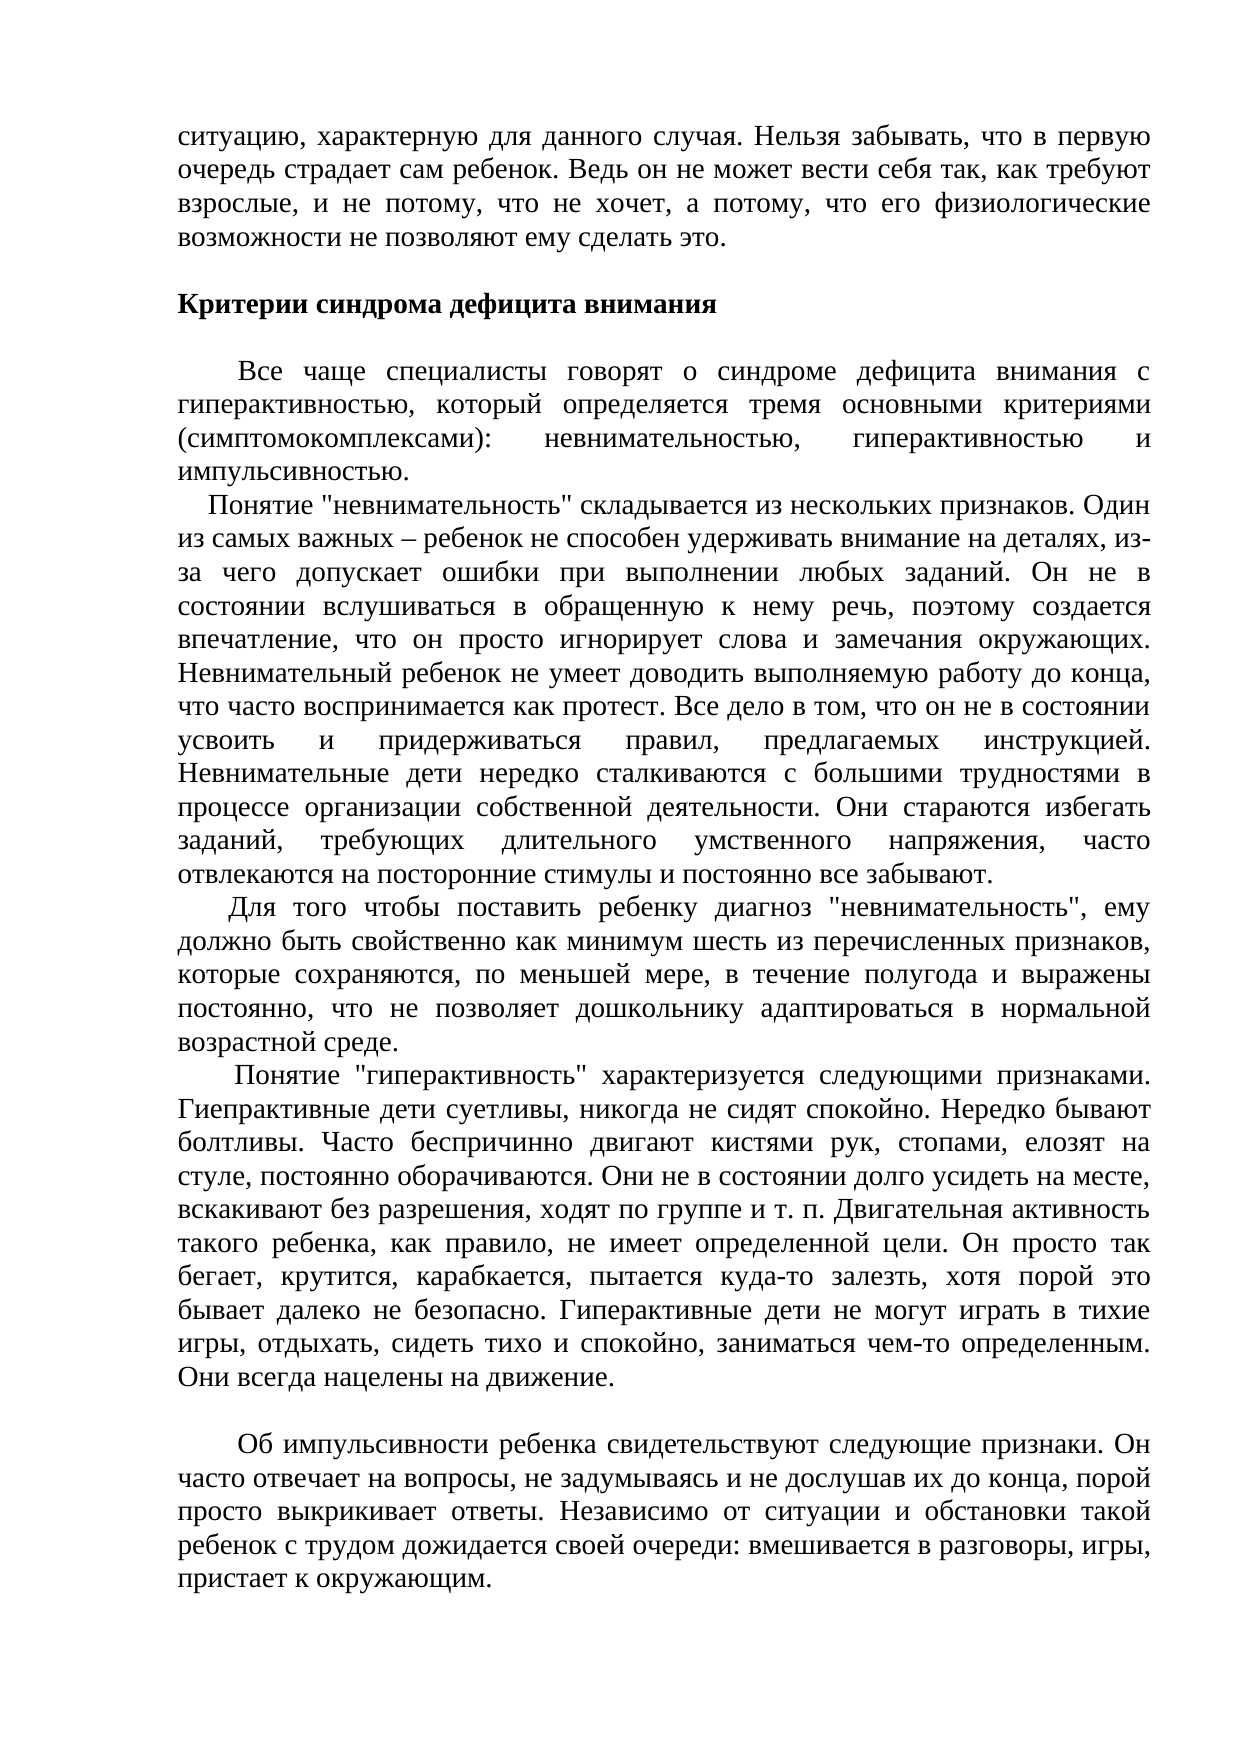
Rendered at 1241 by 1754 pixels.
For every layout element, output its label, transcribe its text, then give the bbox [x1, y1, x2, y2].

text Для того чтобы поставить ребенку диагноз "невнимательность", ему должно быть свойственно как минимум шесть из перечисленных признаков, которые сохраняются, по меньшей мере, в течение полугода и выражены постоянно, что не позволяет дошкольнику адаптироваться в нормальной возрастной среде. [177, 889, 1152, 1057]
text Об импульсивности ребенка свидетельствуют следующие признаки. Он часто отвечает на вопросы, не задумываясь и не дослушав их до конца, порой просто выкрикивает ответы. Независимо от ситуации и обстановки такой ребенок с трудом дожидается своей очереди: вмешивается в разговоры, игры, пристает к окружающим. [177, 1426, 1152, 1594]
text Все чаще специалисты говорят о синдроме дефицита внимания с гиперактивностью, который определяется тремя основными критериями (симптомокомплексами): невнимательностью, гиперактивностью и импульсивностью. [177, 353, 1152, 487]
text Понятие "невнимательность" складывается из нескольких признаков. Один из самых важных – ребенок не способен удерживать внимание на деталях, из-за чего допускает ошибки при выполнении любых заданий. Он не в состоянии вслушиваться в обращенную к нему речь, поэтому создается впечатление, что он просто игнорирует слова и замечания окружающих. Невнимательный ребенок не умеет доводить выполняемую работу до конца, что часто воспринимается как протест. Все дело в том, что он не в состоянии усвоить и придерживаться правил, предлагаемых инструкцией. Невнимательные дети нередко сталкиваются с большими трудностями в процессе организации собственной деятельности. Они стараются избегать заданий, требующих длительного умственного напряжения, часто отвлекаются на посторонние стимулы и постоянно все забывают. [177, 487, 1152, 889]
text Критерии синдрома дефицита внимания [177, 286, 1152, 319]
text Понятие "гиперактивность" характеризуется следующими признаками. Гиепрактивные дети суетливы, никогда не сидят спокойно. Нередко бывают болтливы. Часто беспричинно двигают кистями рук, стопами, елозят на стуле, постоянно оборачиваются. Они не в состоянии долго усидеть на месте, вскакивают без разрешения, ходят по группе и т. п. Двигательная активность такого ребенка, как правило, не имеет определенной цели. Он просто так бегает, крутится, карабкается, пытается куда-то залезть, хотя порой это бывает далеко не безопасно. Гиперактивные дети не могут играть в тихие игры, отдыхать, сидеть тихо и спокойно, заниматься чем-то определенным. Они всегда нацелены на движение. [177, 1057, 1152, 1393]
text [177, 118, 1152, 252]
